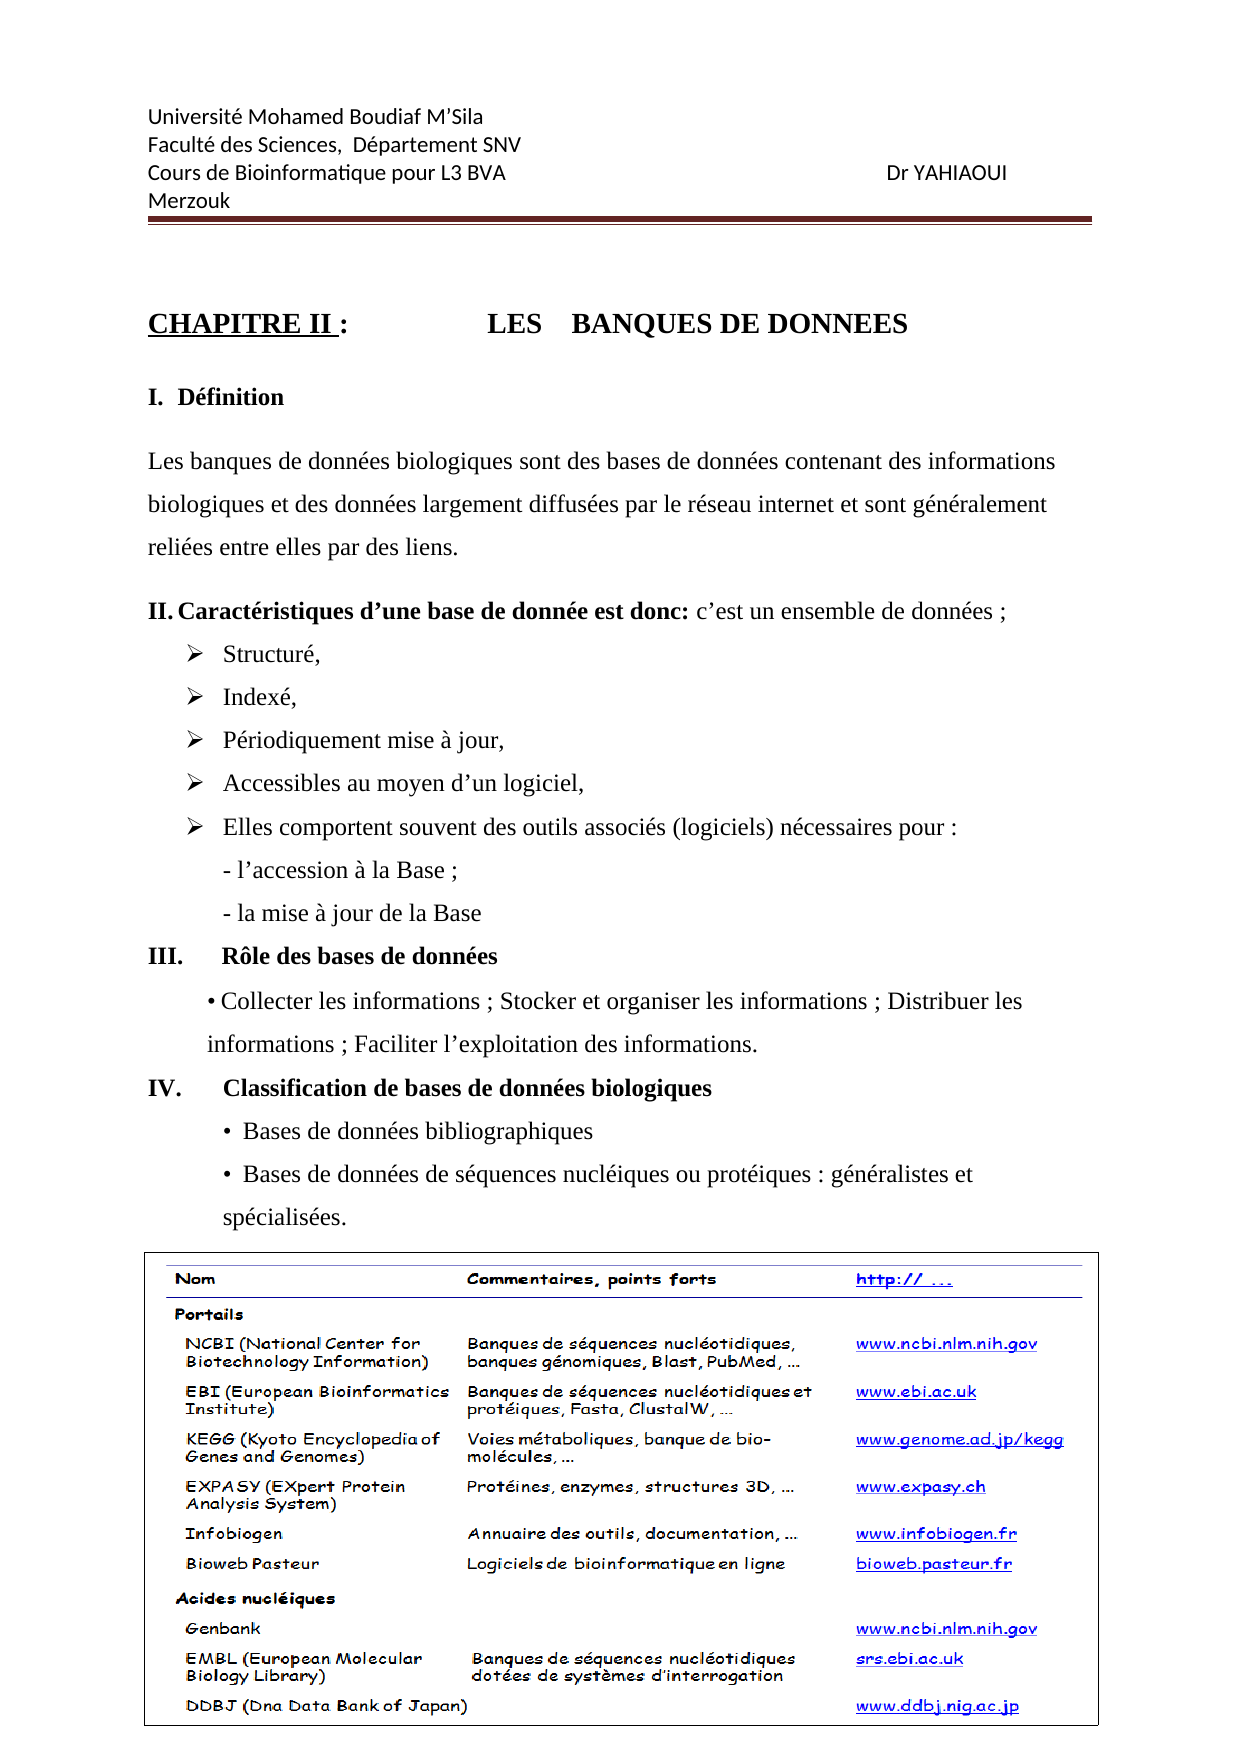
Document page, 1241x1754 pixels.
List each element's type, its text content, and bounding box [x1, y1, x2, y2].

list Périodiquement mise à jour, [185, 725, 1092, 754]
text CHAPITRE II : LES BANQUES DE DONNEES [148, 306, 1092, 340]
list Accessibles au moyen d’un logiciel, [185, 768, 1092, 797]
text Les banques de données biologiques sont des bases de données contenant des informations biologiques et des données largement diffusées par le réseau internet et sont généralement reliées entre elles par des liens. [148, 446, 1092, 561]
picture [159, 1259, 1083, 1718]
list Définition [148, 382, 1092, 411]
list • Collecter les informations ; Stocker et organiser les informations ; Distribuer les informations ; Faciliter l’exploitation des informations. [207, 986, 1092, 1058]
list Elles comportent souvent des outils associés (logiciels) nécessaires pour : - l’accession à la Base ; - la mise à jour de la Base [185, 812, 1092, 927]
list Structuré, [185, 639, 1092, 668]
list Caractéristiques d’une base de donnée est donc: c’est un ensemble de données ; [148, 596, 1092, 625]
list Indexé, [185, 682, 1092, 711]
list Rôle des bases de données [148, 941, 1092, 970]
list Classification de bases de données biologiques • Bases de données bibliographiques • Bases de données de séquences nucléiques ou protéiques : généralistes et spécialisées. [148, 1073, 1092, 1231]
